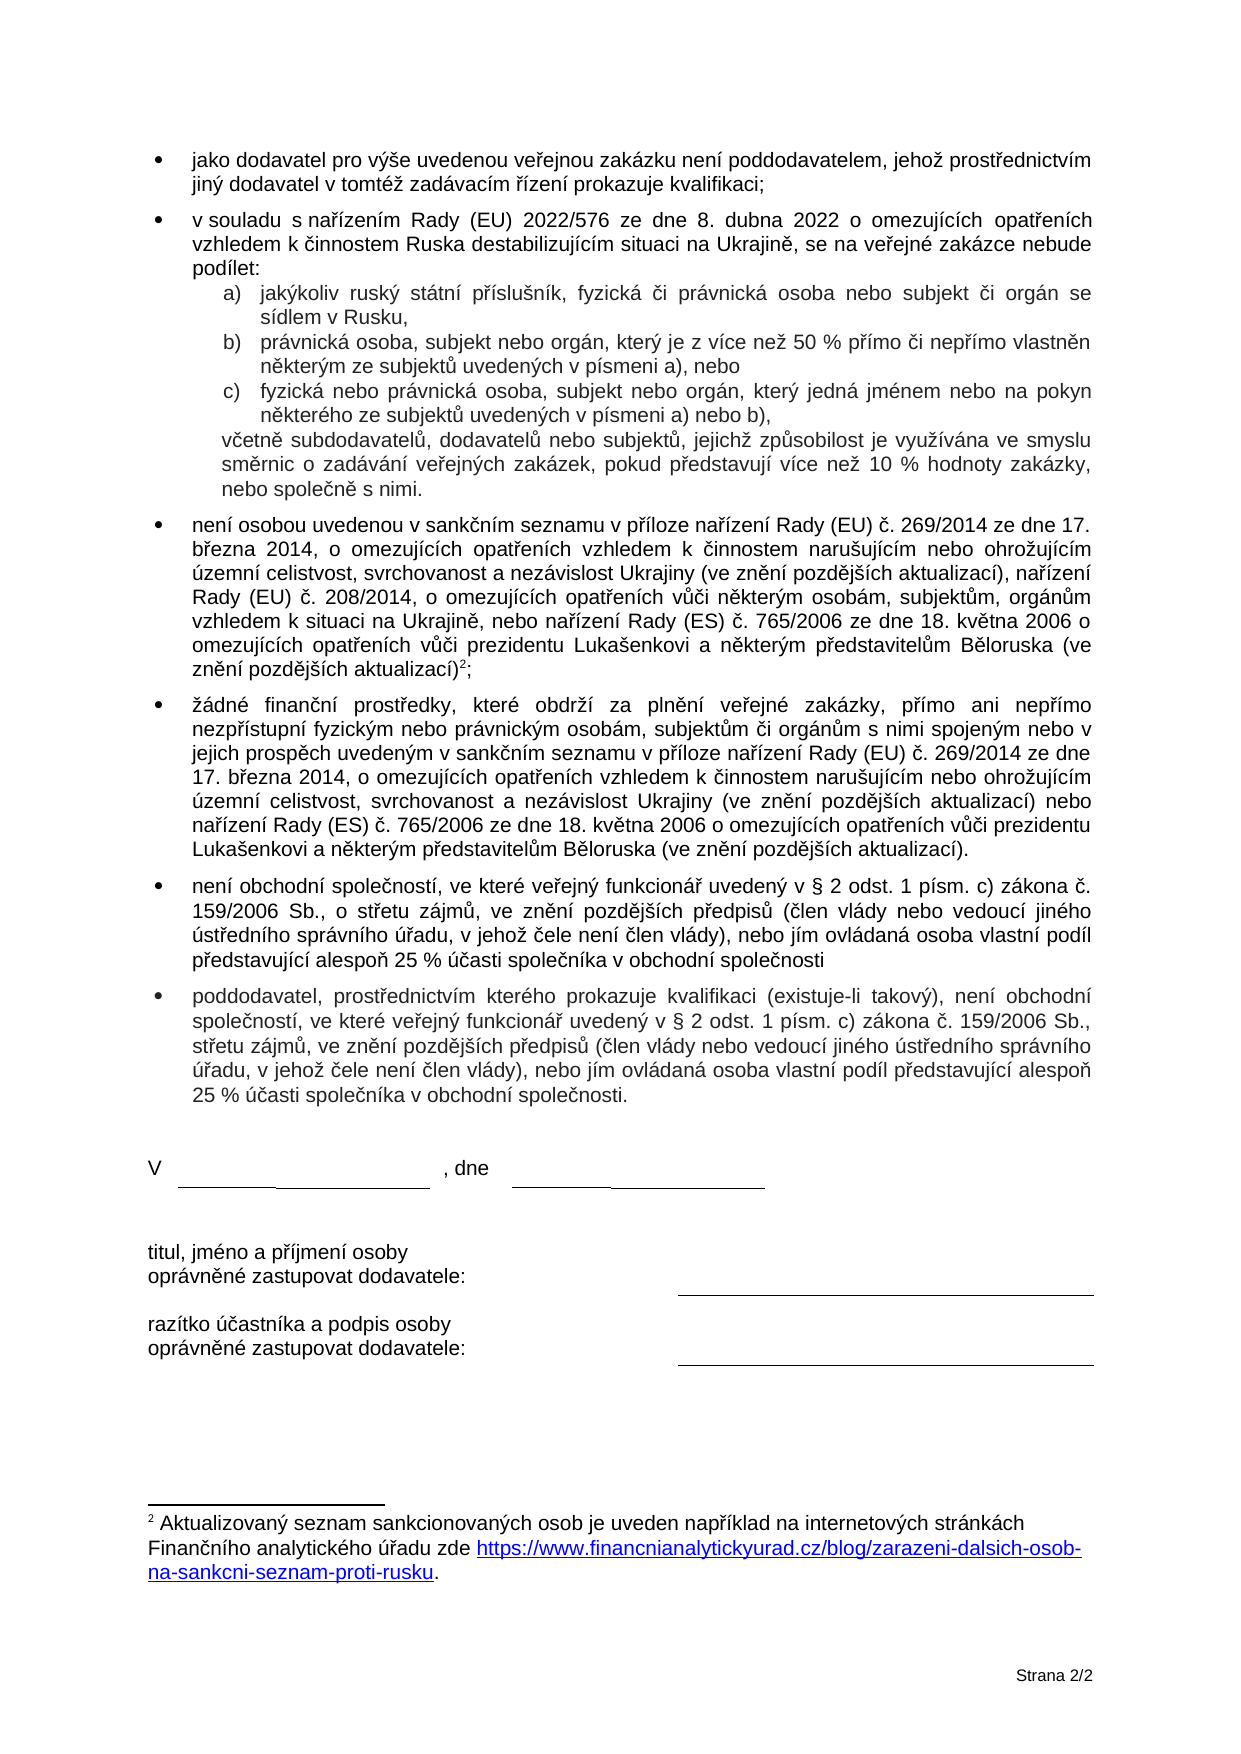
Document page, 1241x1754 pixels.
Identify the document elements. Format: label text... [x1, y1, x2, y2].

text V , dne [148, 1156, 1093, 1180]
list není osobou uvedenou v sankčním seznamu v příloze nařízení Rady (EU) č. 269/2014 ze dne 17. března 2014, o omezujících opatřeních vzhledem k činnostem narušujícím nebo ohrožujícím územní celistvost, svrchovanost a nezávislost Ukrajiny (ve znění pozdějších aktualizací), nařízení Rady (EU) č. 208/2014, o omezujících opatřeních vůči některým osobám, subjektům, orgánům vzhledem k situaci na Ukrajině, nebo nařízení Rady (ES) č. 765/2006 ze dne 18. května 2006 o omezujících opatřeních vůči prezidentu Lukašenkovi a některým představitelům Běloruska (ve znění pozdějších aktualizací); [155, 513, 1093, 681]
text oprávněné zastupovat dodavatele: [148, 1264, 1093, 1288]
list fyzická nebo právnická osoba, subjekt nebo orgán, který jedná jménem nebo na pokyn některého ze subjektů uvedených v písmeni a) nebo b), [223, 378, 1093, 427]
list jako dodavatel pro výše uvedenou veřejnou zakázku není poddodavatelem, jehož prostřednictvím jiný dodavatel v tomtéž zadávacím řízení prokazuje kvalifikaci; [155, 148, 1093, 196]
text oprávněné zastupovat dodavatele: [148, 1336, 1093, 1359]
list právnická osoba, subjekt nebo orgán, který je z více než 50 % přímo či nepřímo vlastněn některým ze subjektů uvedených v písmeni a), nebo [223, 329, 1093, 378]
text razítko účastníka a podpis osoby [148, 1312, 1093, 1336]
list v souladu s nařízením Rady (EU) 2022/576 ze dne 8. dubna 2022 o omezujících opatřeních vzhledem k činnostem Ruska destabilizujícím situaci na Ukrajině, se na veřejné zakázce nebude podílet: [155, 208, 1093, 280]
text titul, jméno a příjmení osoby [148, 1240, 1093, 1264]
list jakýkoliv ruský státní příslušník, fyzická či právnická osoba nebo subjekt či orgán se sídlem v Rusku, [223, 280, 1093, 329]
list včetně subdodavatelů, dodavatelů nebo subjektů, jejichž způsobilost je využívána ve smyslu směrnic o zadávání veřejných zakázek, pokud představují více než 10 % hodnoty zakázky, nebo společně s nimi. [221, 427, 1093, 500]
list poddodavatel, prostřednictvím kterého prokazuje kvalifikaci (existuje-li takový), není obchodní společností, ve které veřejný funkcionář uvedený v § 2 odst. 1 písm. c) zákona č. 159/2006 Sb., střetu zájmů, ve znění pozdějších předpisů (člen vlády nebo vedoucí jiného ústředního správního úřadu, v jehož čele není člen vlády), nebo jím ovládaná osoba vlastní podíl představující alespoň 25 % účasti společníka v obchodní společnosti. [154, 984, 1093, 1106]
list žádné finanční prostředky, které obdrží za plnění veřejné zakázky, přímo ani nepřímo nezpřístupní fyzickým nebo právnickým osobám, subjektům či orgánům s nimi spojeným nebo v jejich prospěch uvedeným v sankčním seznamu v příloze nařízení Rady (EU) č. 269/2014 ze dne 17. března 2014, o omezujících opatřeních vzhledem k činnostem narušujícím nebo ohrožujícím územní celistvost, svrchovanost a nezávislost Ukrajiny (ve znění pozdějších aktualizací) nebo nařízení Rady (ES) č. 765/2006 ze dne 18. května 2006 o omezujících opatřeních vůči prezidentu Lukašenkovi a některým představitelům Běloruska (ve znění pozdějších aktualizací). [155, 693, 1093, 861]
list není obchodní společností, ve které veřejný funkcionář uvedený v § 2 odst. 1 písm. c) zákona č. 159/2006 Sb., o střetu zájmů, ve znění pozdějších předpisů (člen vlády nebo vedoucí jiného ústředního správního úřadu, v jehož čele není člen vlády), nebo jím ovládaná osoba vlastní podíl představující alespoň 25 % účasti společníka v obchodní společnosti [155, 873, 1093, 971]
